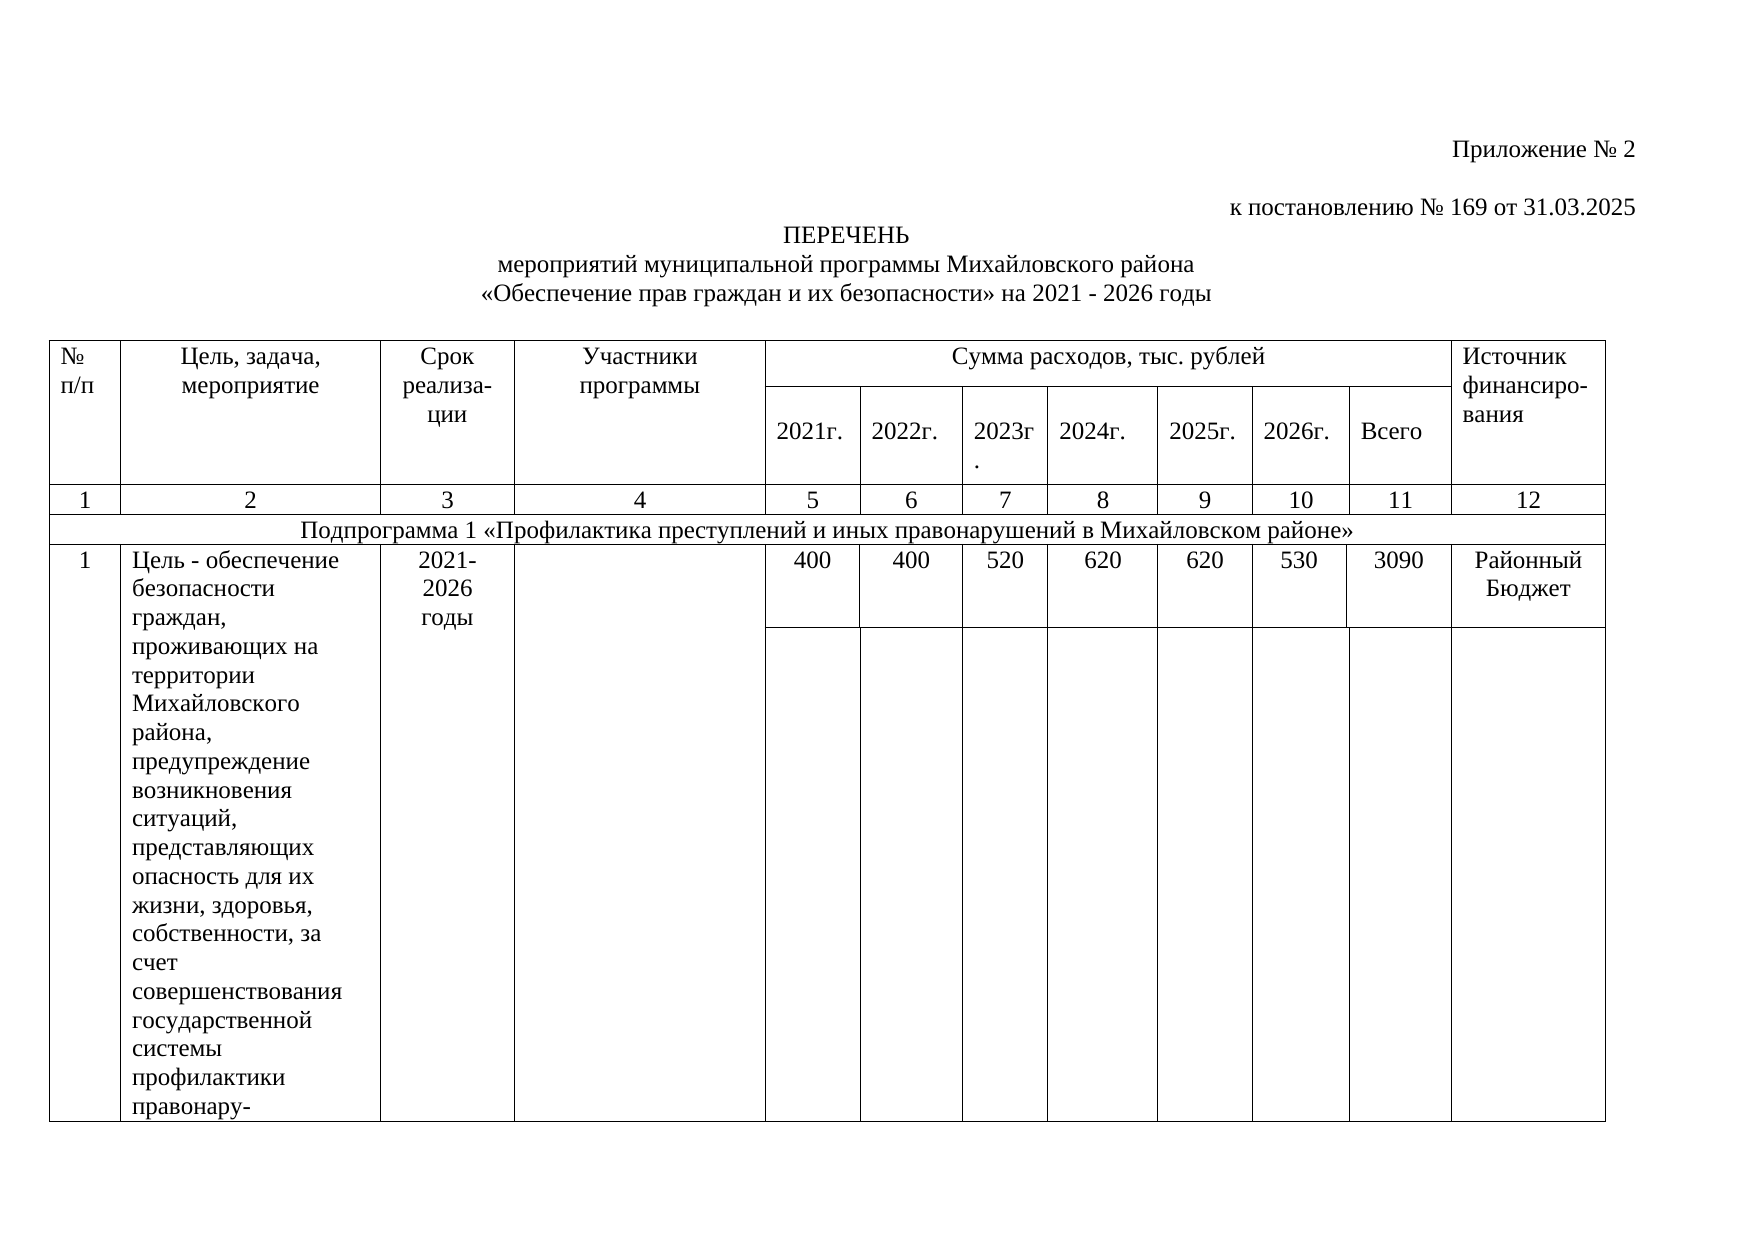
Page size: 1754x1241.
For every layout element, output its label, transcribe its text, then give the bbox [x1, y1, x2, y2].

table_header Цель, задача, мероприятие [121, 341, 380, 484]
table_cell [1158, 628, 1252, 1121]
table_cell 3090 [1347, 545, 1451, 627]
table_cell 11 [1350, 485, 1451, 514]
table_cell 1 [50, 485, 120, 514]
text мероприятий муниципальной программы Михайловского района [56, 249, 1636, 278]
text «Обеспечение прав граждан и их безопасности» на 2021 - 2026 годы [56, 278, 1636, 307]
table_cell 2021г. [766, 387, 860, 484]
table_cell 4 [515, 485, 765, 514]
text ПЕРЕЧЕНЬ [56, 221, 1636, 249]
table_cell 6 [861, 485, 962, 514]
table_cell [1350, 628, 1451, 1121]
table_cell [1048, 628, 1157, 1121]
table_cell 520 [963, 545, 1047, 627]
table_cell [515, 545, 765, 1121]
table_cell Всего [1350, 387, 1451, 484]
text к постановлению № 169 от 31.03.2025 [1193, 163, 1636, 221]
table_cell Подпрограмма 1 «Профилактика преступлений и иных правонарушений в Михайловском районе» [50, 515, 1605, 544]
table_header № п/п [50, 341, 120, 484]
table_header Сумма расходов, тыс. рублей [766, 341, 1451, 386]
table_cell 10 [1253, 485, 1349, 514]
table_cell 400 [766, 545, 859, 627]
table_cell [963, 628, 1047, 1121]
table_cell [1452, 628, 1605, 1121]
table_cell Цель - обеспечение безопасности граждан, проживающих на территории Михайловского района, предупреждение возникновения ситуаций, представляющих опасность для их жизни, здоровья, собственности, за счет совершенствования государственной системы профилактики правонару- шений, повышения эффективности профилактической деятельности и снижения уровня преступности [121, 545, 380, 1121]
table_cell 620 [1158, 545, 1252, 627]
table_cell 2022г. [861, 387, 962, 484]
table_header Срок реализа- ции [381, 341, 514, 484]
table_cell 2025г. [1158, 387, 1252, 484]
table_cell 2026г. [1253, 387, 1349, 484]
table_cell [766, 628, 860, 1121]
table_cell [861, 628, 962, 1121]
table_header Участники программы [515, 341, 765, 484]
table_cell 2 [121, 485, 380, 514]
table_cell 2023г. [963, 387, 1047, 484]
table_header Источник финансиро- вания [1452, 341, 1605, 484]
table_cell 530 [1253, 545, 1346, 627]
table_cell 2021- 2026 годы [381, 545, 514, 1121]
table_cell 12 [1452, 485, 1605, 514]
table_cell 2024г. [1048, 387, 1157, 484]
table_cell 1 [50, 545, 120, 1121]
table_cell Районный Бюджет [1452, 545, 1605, 627]
table_cell 400 [860, 545, 962, 627]
table_cell [1253, 628, 1349, 1121]
table_cell 8 [1048, 485, 1157, 514]
table_cell 5 [766, 485, 860, 514]
table_cell 7 [963, 485, 1047, 514]
text Приложение № 2 [1193, 106, 1636, 163]
table_cell 620 [1048, 545, 1157, 627]
table_cell 9 [1158, 485, 1252, 514]
table_cell 3 [381, 485, 514, 514]
